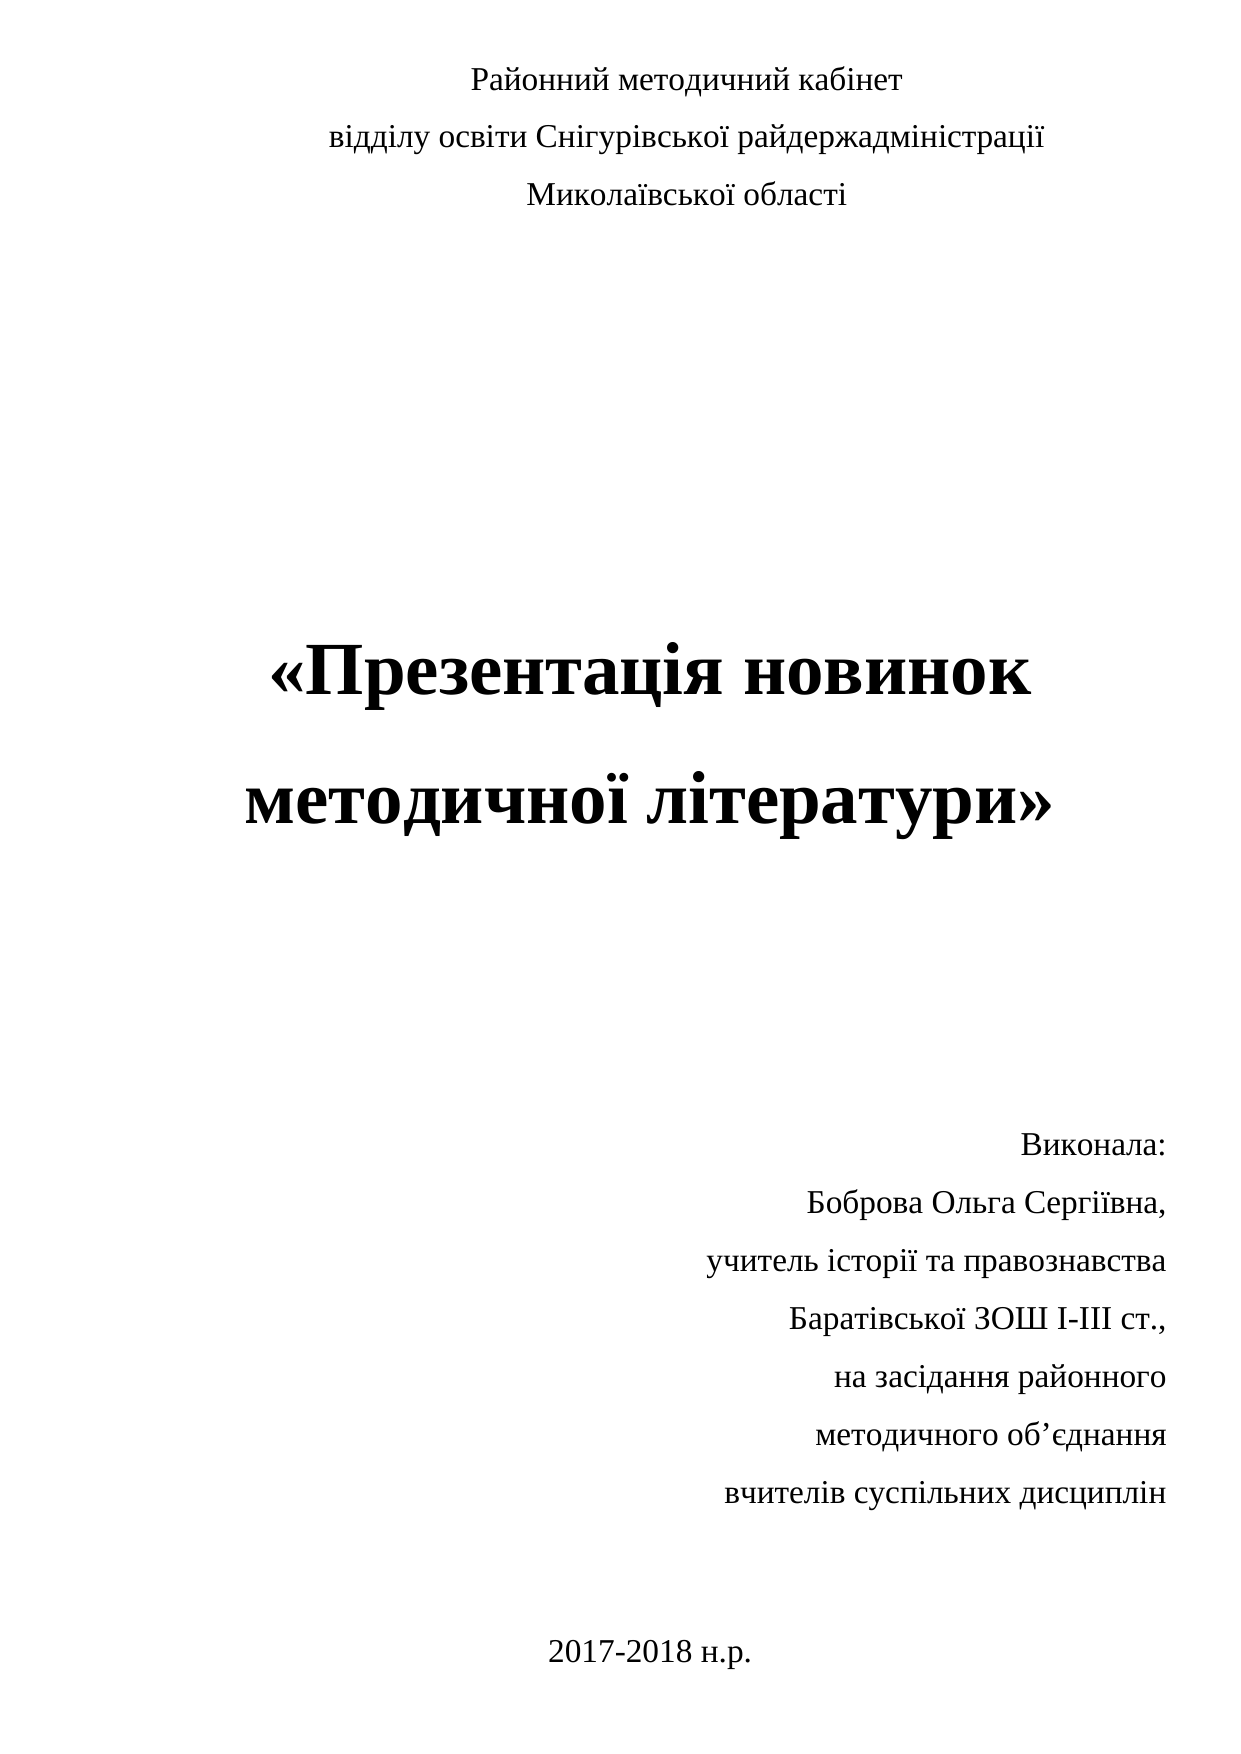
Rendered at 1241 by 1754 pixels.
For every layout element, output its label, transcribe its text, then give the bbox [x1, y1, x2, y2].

text Районний методичний кабінет [133, 59, 1167, 97]
text Боброва Ольга Сергіївна, [133, 1182, 1167, 1220]
text методичного об’єднання [133, 1414, 1167, 1452]
text Баратівської ЗОШ І-ІІІ ст., [133, 1298, 1167, 1336]
text 2017-2018 н.р. [133, 1631, 1167, 1669]
text «Презентація новинок методичної літератури» [133, 624, 1167, 840]
text вчителів суспільних дисциплін [133, 1472, 1167, 1511]
text на засідання районного [133, 1356, 1167, 1394]
text учитель історії та правознавства [133, 1240, 1167, 1278]
text Виконала: [133, 1124, 1167, 1162]
text відділу освіти Снігурівської райдержадміністрації [133, 117, 1167, 155]
text Миколаївської області [133, 174, 1167, 212]
